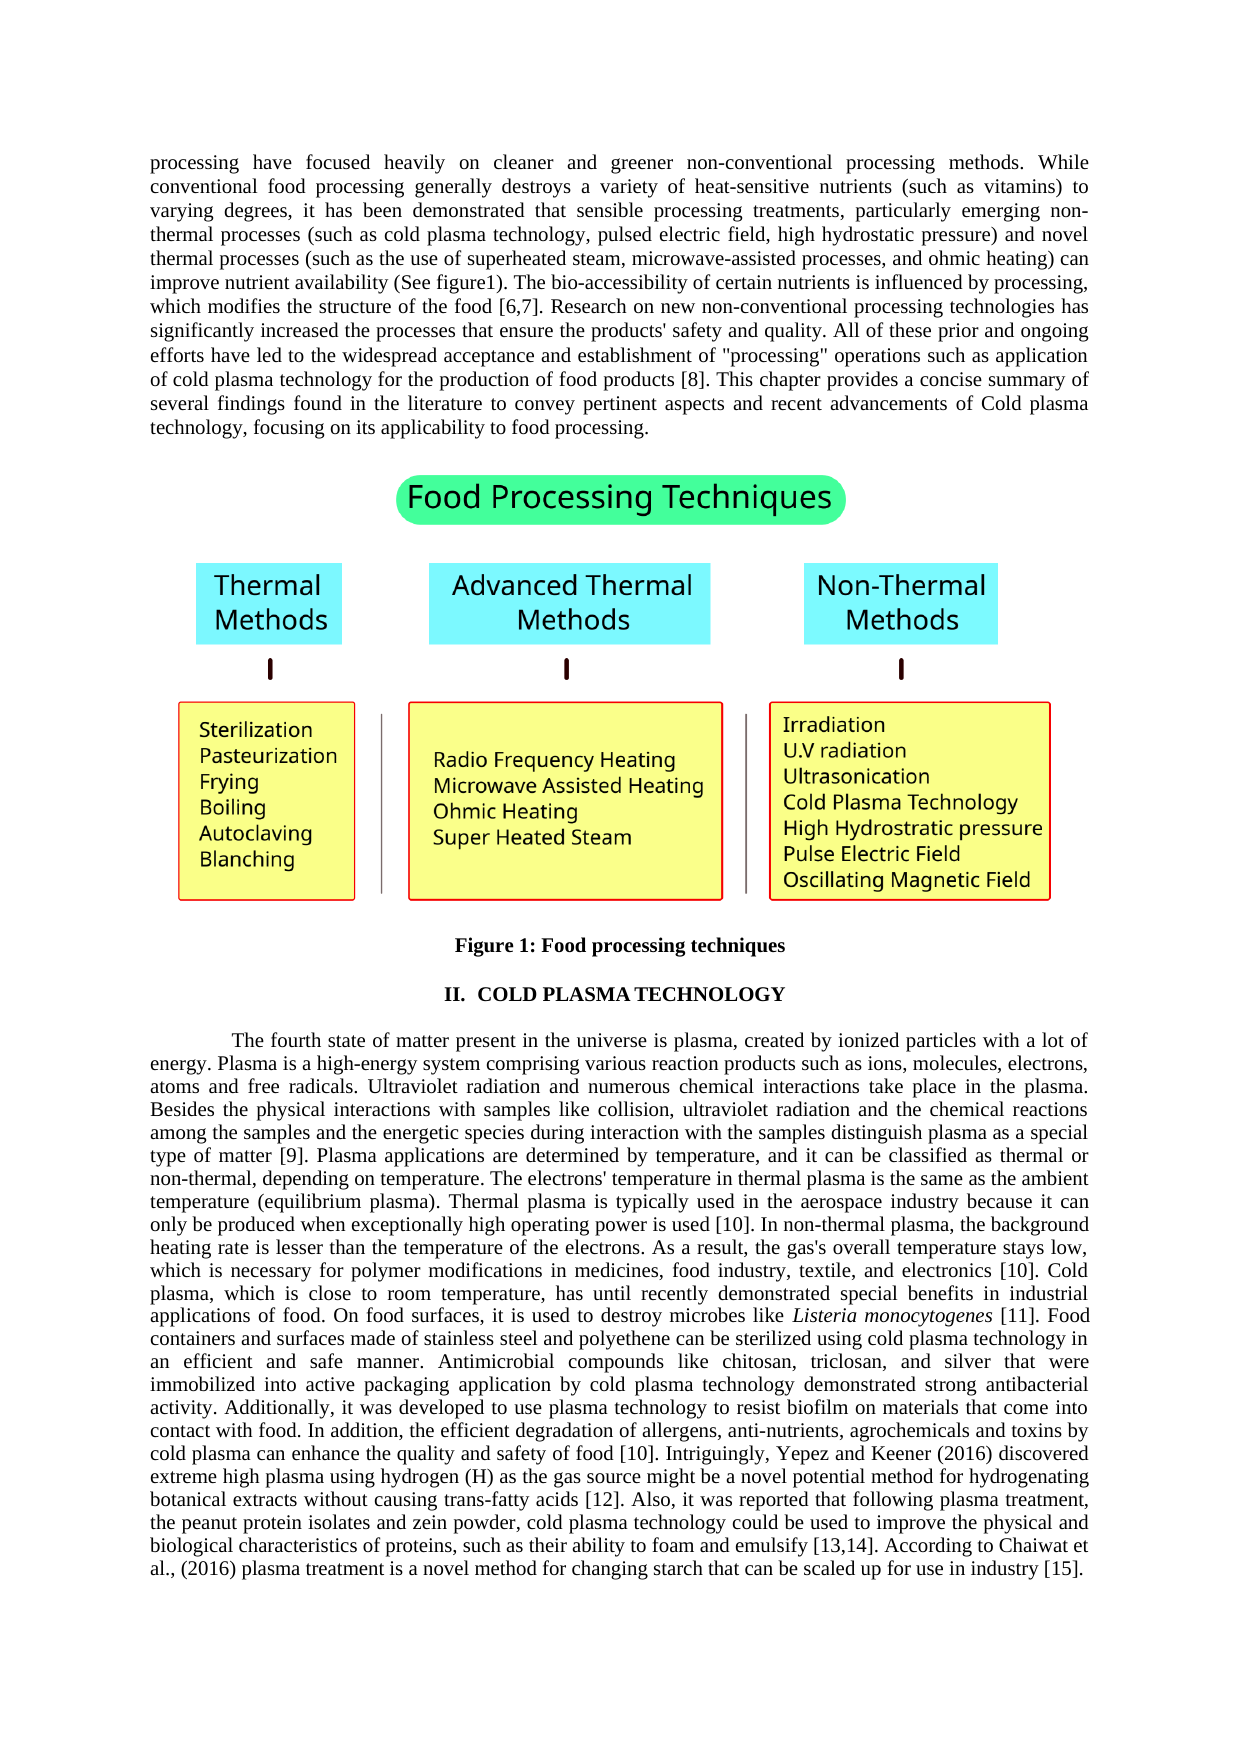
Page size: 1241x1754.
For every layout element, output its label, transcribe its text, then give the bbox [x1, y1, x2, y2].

picture [150, 462, 1089, 910]
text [150, 150, 1090, 439]
text The fourth state of matter present in the universe is plasma, created by ionized particles with a lot of energy. Plasma is a high-energy system comprising various reaction products such as ions, molecules, electrons, atoms and free radicals. Ultraviolet radiation and numerous chemical interactions take place in the plasma. Besides the physical interactions with samples like collision, ultraviolet radiation and the chemical reactions among the samples and the energetic species during interaction with the samples distinguish plasma as a special type of matter [9]. Plasma applications are determined by temperature, and it can be classified as thermal or non-thermal, depending on temperature. The electrons' temperature in thermal plasma is the same as the ambient temperature (equilibrium plasma). Thermal plasma is typically used in the aerospace industry because it can only be produced when exceptionally high operating power is used [10]. In non-thermal plasma, the background heating rate is lesser than the temperature of the electrons. As a result, the gas's overall temperature stays low, which is necessary for polymer modifications in medicines, food industry, textile, and electronics [10]. Cold plasma, which is close to room temperature, has until recently demonstrated special benefits in industrial applications of food. On food surfaces, it is used to destroy microbes like Listeria monocytogenes [11]. Food containers and surfaces made of stainless steel and polyethene can be sterilized using cold plasma technology in an efficient and safe manner. Antimicrobial compounds like chitosan, triclosan, and silver that were immobilized into active packaging application by cold plasma technology demonstrated strong antibacterial activity. Additionally, it was developed to use plasma technology to resist biofilm on materials that come into contact with food. In addition, the efficient degradation of allergens, anti-nutrients, agrochemicals and toxins by cold plasma can enhance the quality and safety of food [10]. Intriguingly, Yepez and Keener (2016) discovered extreme high plasma using hydrogen (H) as the gas source might be a novel potential method for hydrogenating botanical extracts without causing trans-fatty acids [12]. Also, it was reported that following plasma treatment, the peanut protein isolates and zein powder, cold plasma technology could be used to improve the physical and biological characteristics of proteins, such as their ability to foam and emulsify [13,14]. According to Chaiwat et al., (2016) plasma treatment is a novel method for changing starch that can be scaled up for use in industry [15]. [150, 1029, 1090, 1579]
subtitle COLD PLASMA TECHNOLOGY [150, 981, 1090, 1006]
list Figure 1: Food processing techniques [150, 933, 1090, 957]
